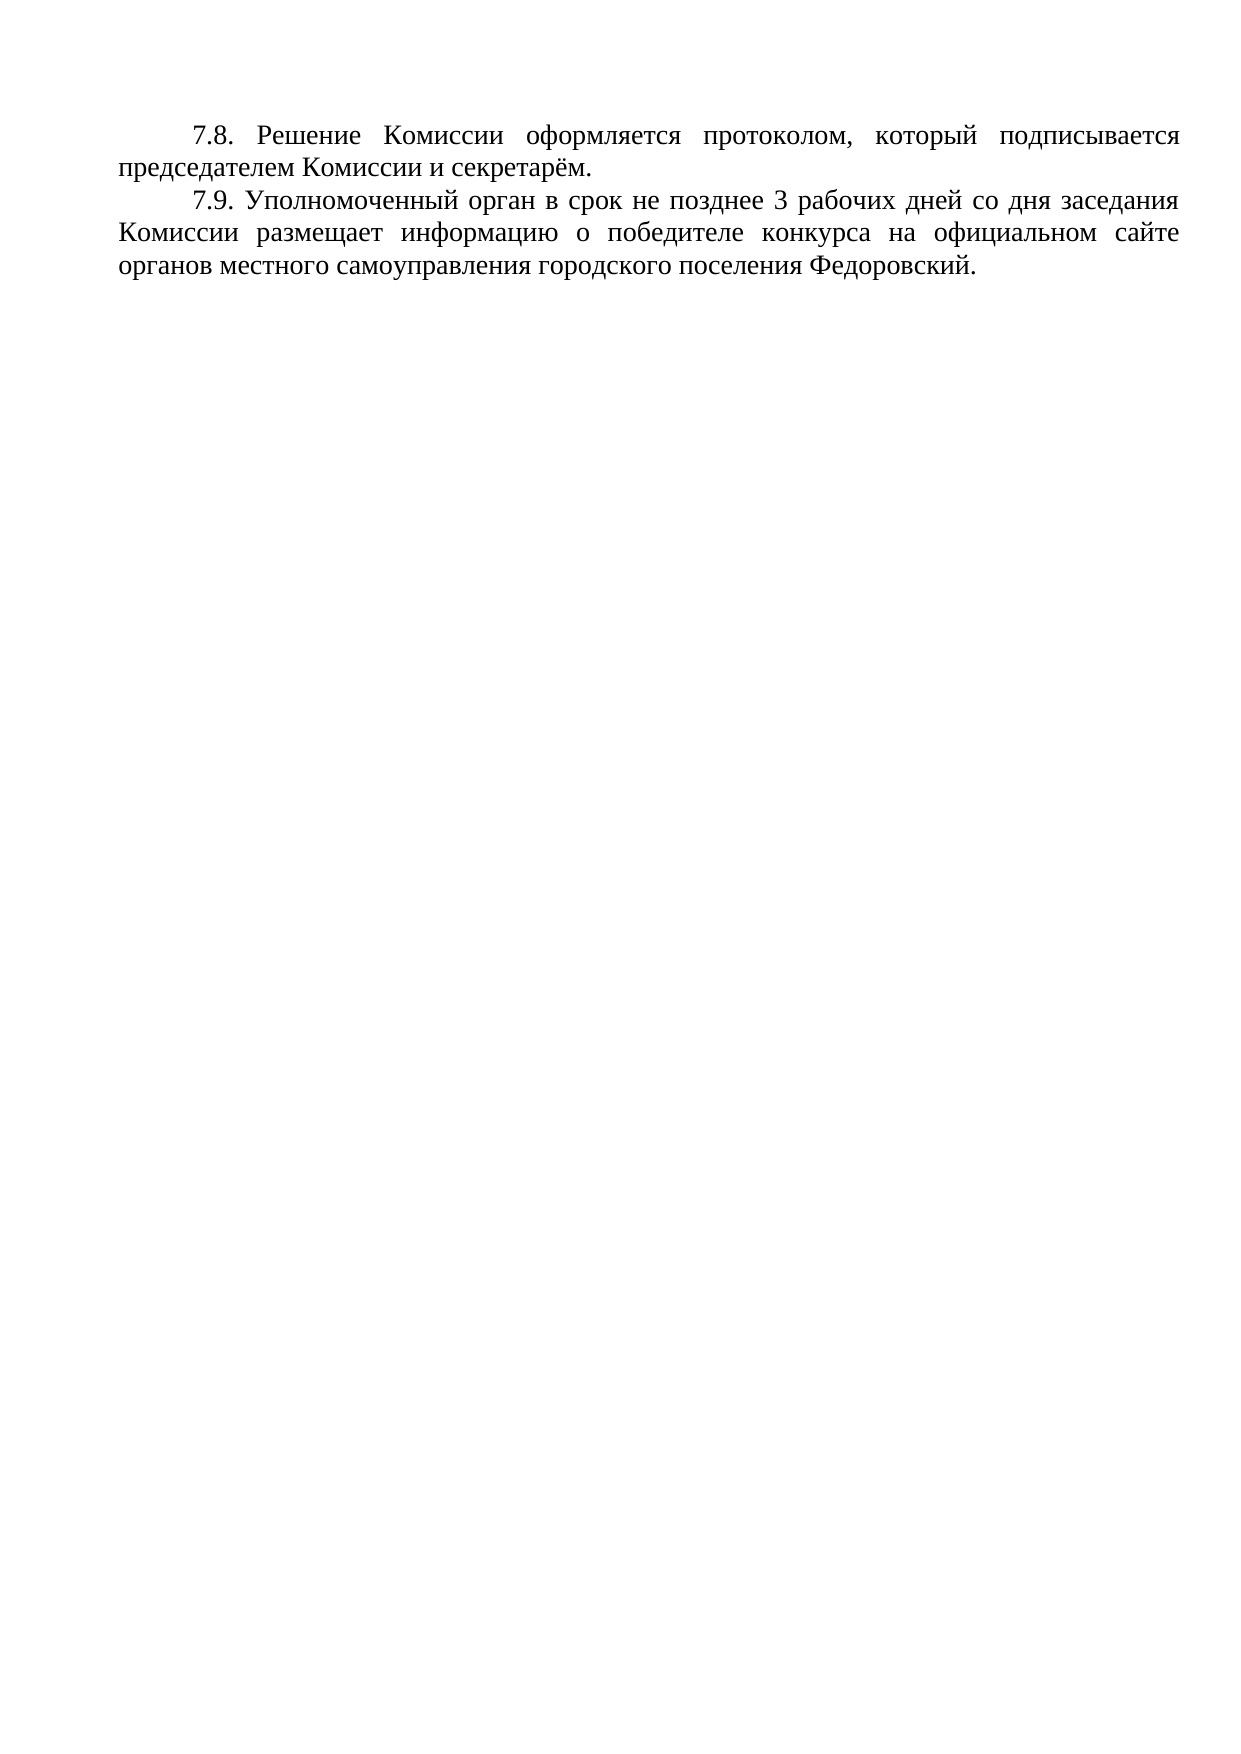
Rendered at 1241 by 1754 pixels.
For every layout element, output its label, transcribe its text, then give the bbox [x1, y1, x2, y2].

text 7.9. Уполномоченный орган в срок не позднее 3 рабочих дней со дня заседания Комиссии размещает информацию о победителе конкурса на официальном сайте органов местного самоуправления городского поселения Федоровский. [118, 183, 1181, 280]
text 7.8. Решение Комиссии оформляется протоколом, который подписывается председателем Комиссии и секретарём. [118, 118, 1181, 183]
